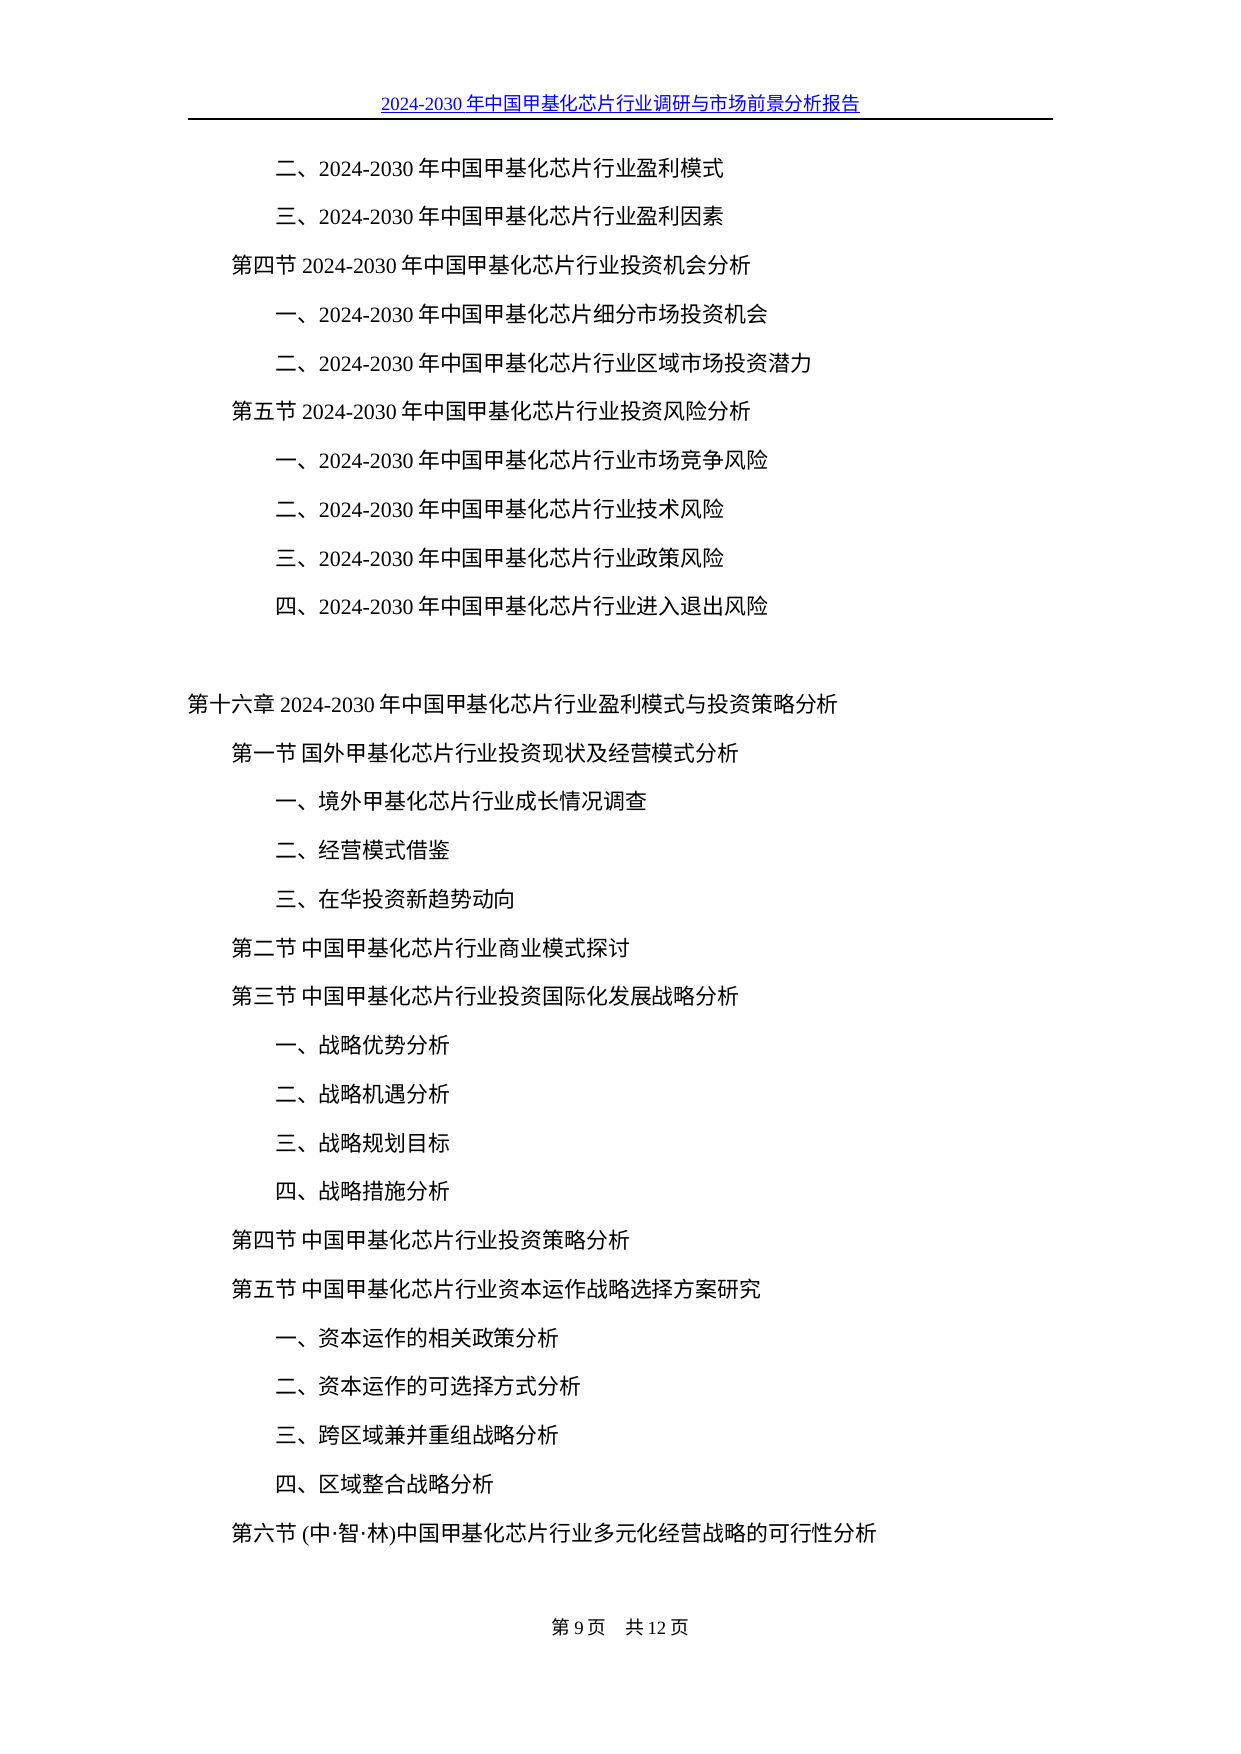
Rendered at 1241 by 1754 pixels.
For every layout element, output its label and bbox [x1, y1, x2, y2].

text [187, 150, 1053, 1548]
